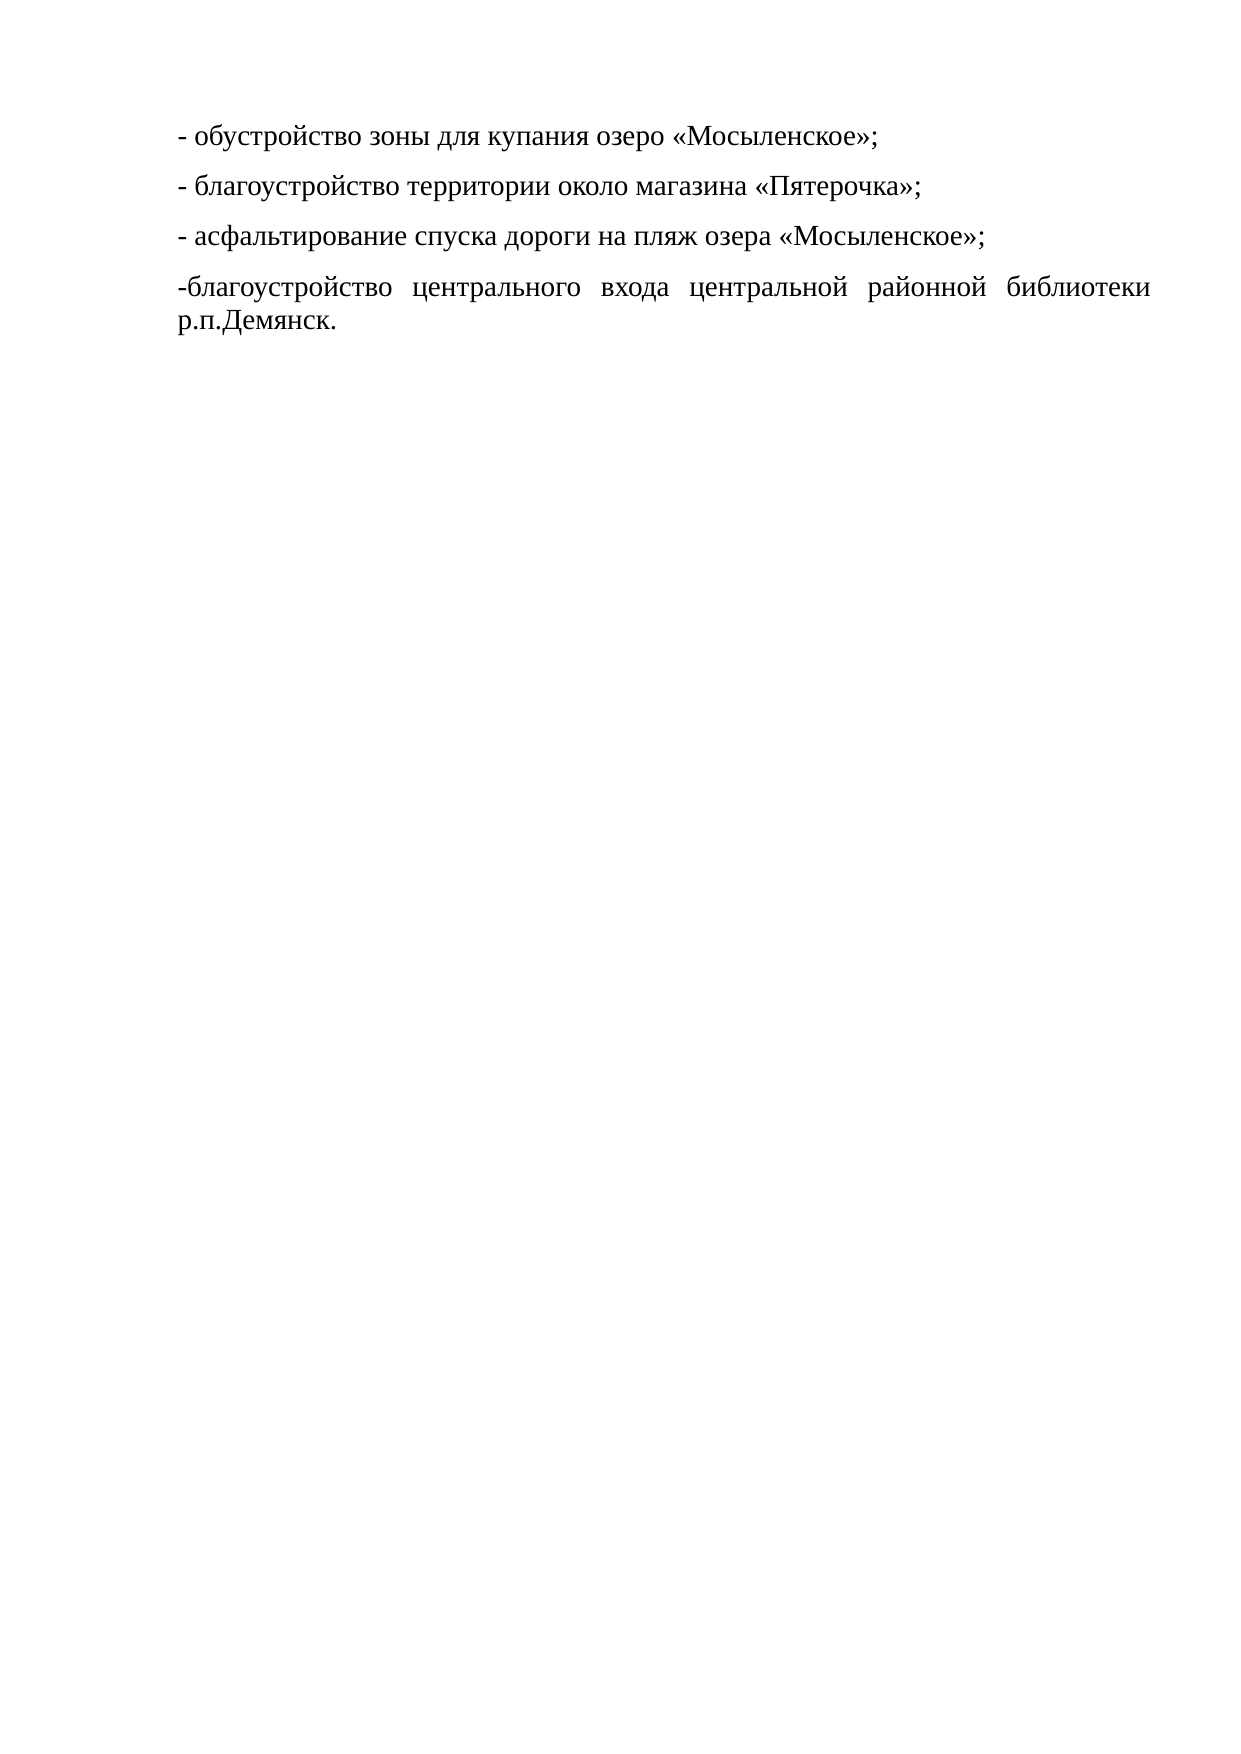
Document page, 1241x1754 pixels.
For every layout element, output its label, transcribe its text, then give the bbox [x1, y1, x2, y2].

text - благоустройство территории около магазина «Пятерочка»; [177, 168, 1152, 202]
text - асфальтирование спуска дороги на пляж озера «Мосыленское»; [177, 218, 1152, 252]
text -благоустройство центрального входа центральной районной библиотеки р.п.Демянск. [177, 269, 1152, 336]
text - обустройство зоны для купания озеро «Мосыленское»; [177, 118, 1152, 152]
